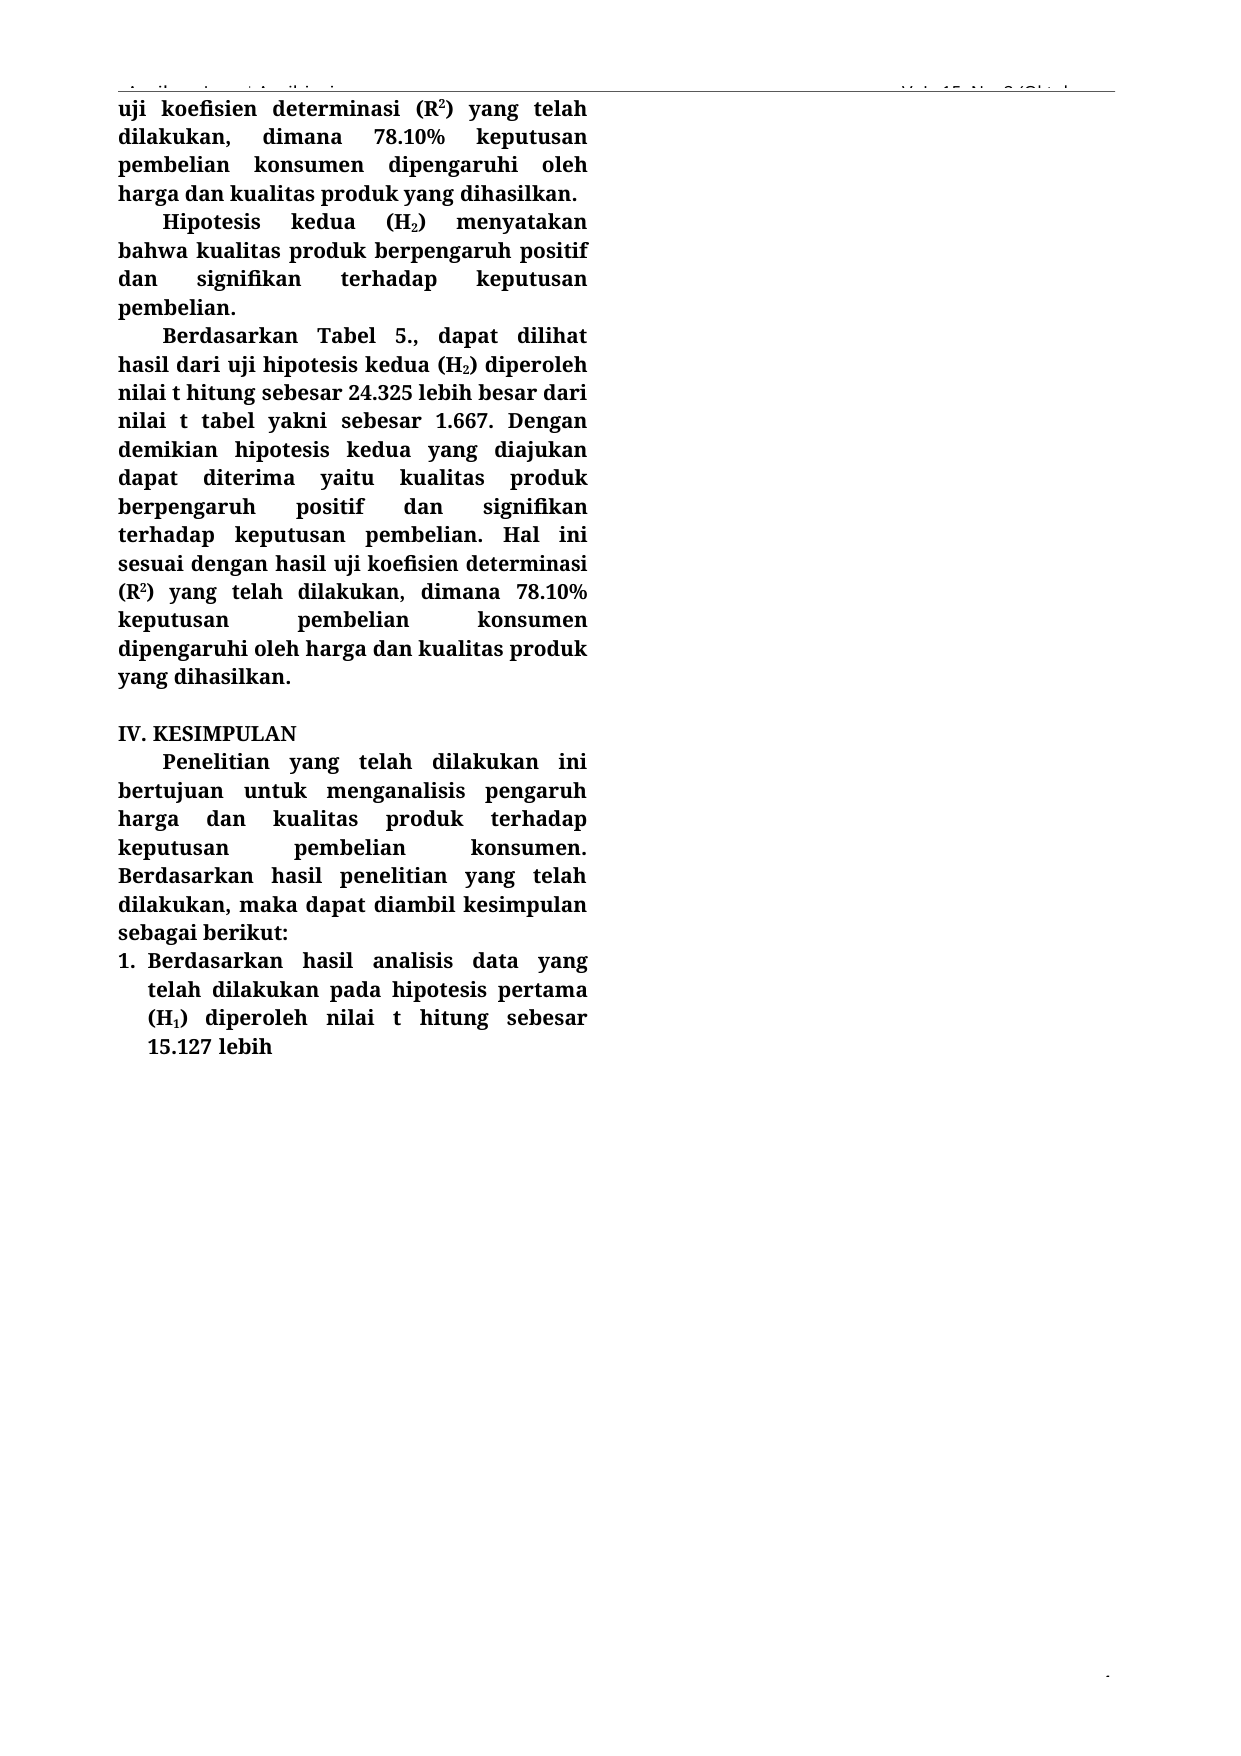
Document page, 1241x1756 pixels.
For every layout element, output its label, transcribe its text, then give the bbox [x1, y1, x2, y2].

text Hipotesis kedua (H2) menyatakan bahwa kualitas produk berpengaruh positif dan signifikan terhadap keputusan pembelian. [118, 207, 587, 321]
list Berdasarkan hasil analisis data yang telah dilakukan pada hipotesis pertama (H1) diperoleh nilai t hitung sebesar 15.127 lebih [118, 947, 588, 1060]
list KESIMPULAN [118, 719, 609, 747]
text uji koefisien determinasi (R2) yang telah dilakukan, dimana 78.10% keputusan pembelian konsumen dipengaruhi oleh harga dan kualitas produk yang dihasilkan. [118, 94, 588, 207]
text Penelitian yang telah dilakukan ini bertujuan untuk menganalisis pengaruh harga dan kualitas produk terhadap keputusan pembelian konsumen. Berdasarkan hasil penelitian yang telah dilakukan, maka dapat diambil kesimpulan sebagai berikut: [118, 747, 587, 947]
text Berdasarkan Tabel 5., dapat dilihat hasil dari uji hipotesis kedua (H2) diperoleh nilai t hitung sebesar 24.325 lebih besar dari nilai t tabel yakni sebesar 1.667. Dengan demikian hipotesis kedua yang diajukan dapat diterima yaitu kualitas produk berpengaruh positif dan signifikan terhadap keputusan pembelian. Hal ini sesuai dengan hasil uji koefisien determinasi (R2) yang telah dilakukan, dimana 78.10% keputusan pembelian konsumen dipengaruhi oleh harga dan kualitas produk yang dihasilkan. [118, 321, 588, 691]
